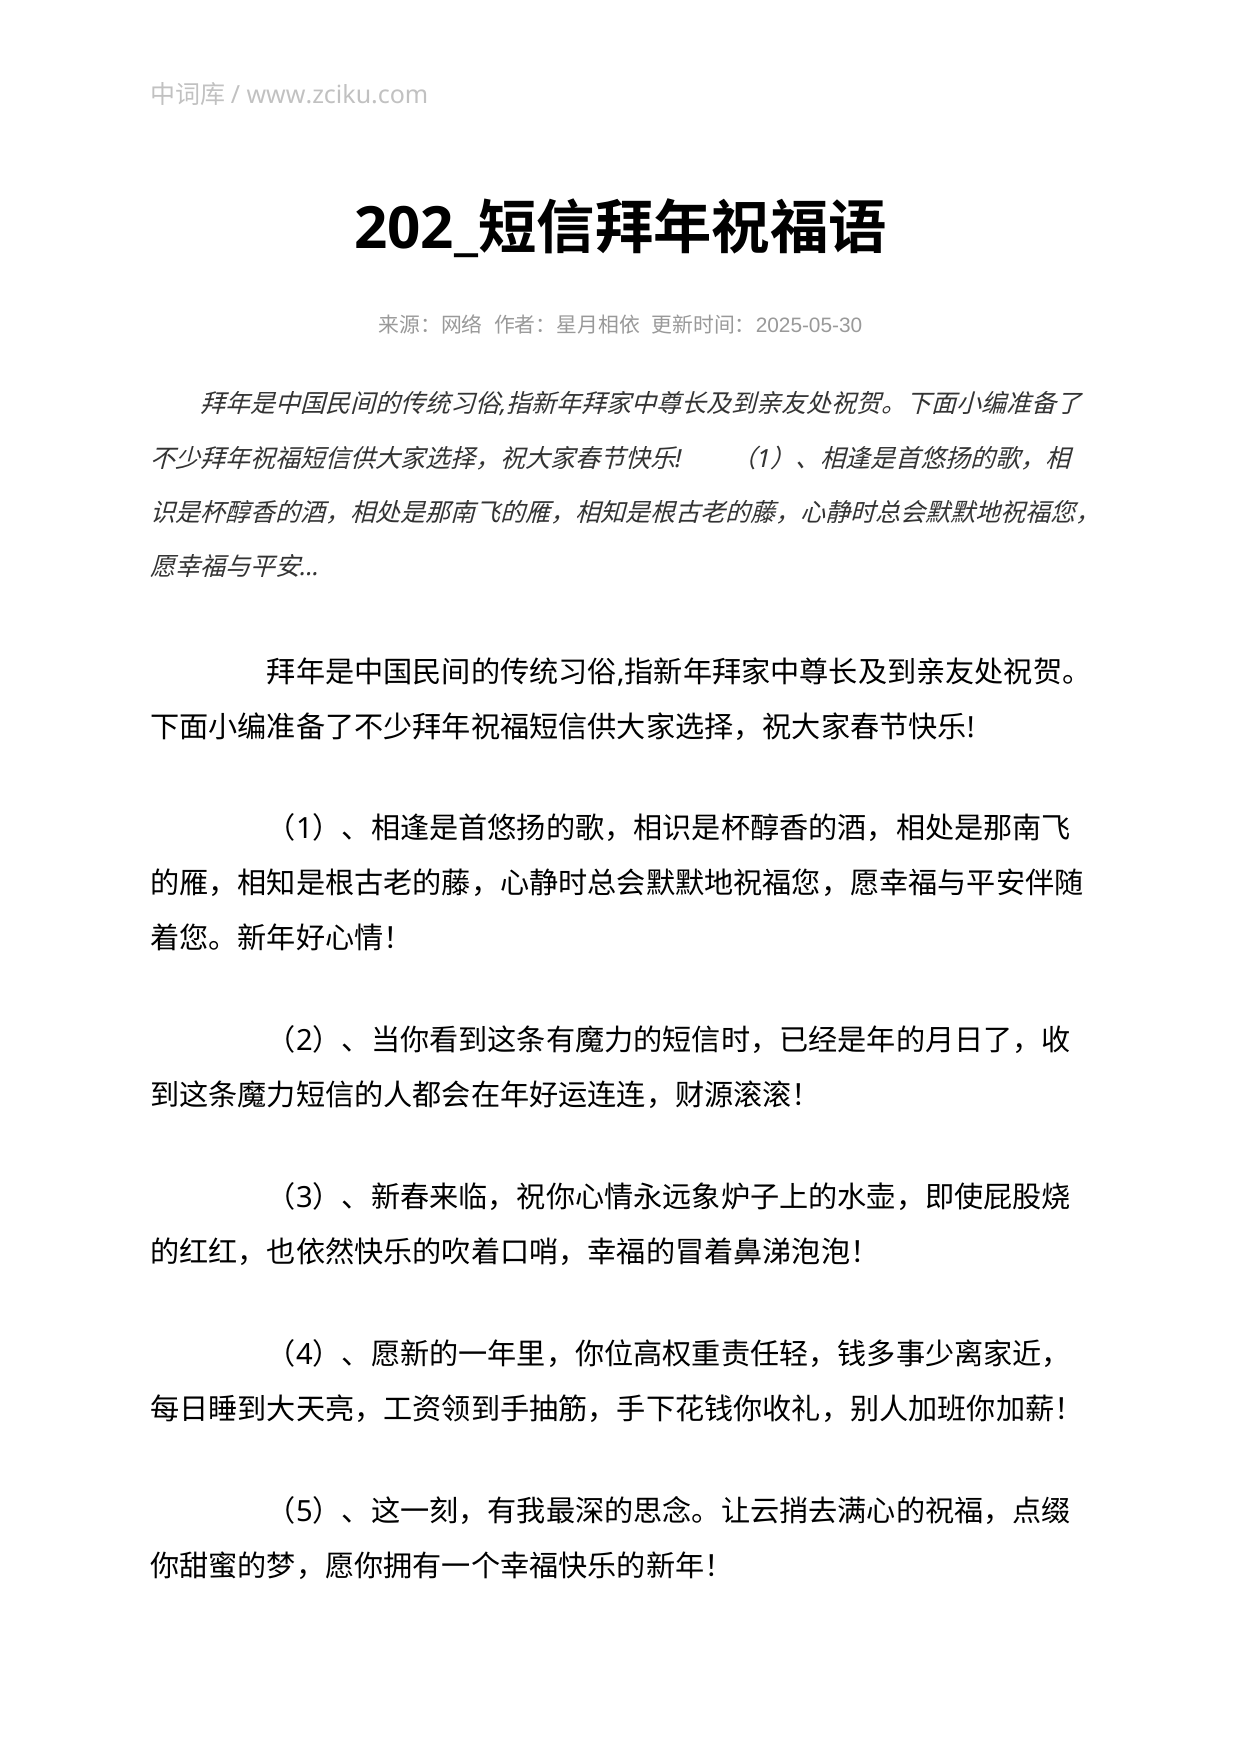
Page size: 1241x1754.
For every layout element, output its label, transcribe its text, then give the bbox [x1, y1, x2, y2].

subtitle 202_短信拜年祝福语 [150, 181, 1090, 266]
text （3）、新春来临，祝你心情永远象炉子上的水壶，即使屁股烧的红红，也依然快乐的吹着口哨，幸福的冒着鼻涕泡泡！ [150, 1173, 1090, 1271]
text 来源：网络 作者：星月相依 更新时间：2025-05-30 [150, 313, 1090, 337]
text 拜年是中国民间的传统习俗,指新年拜家中尊长及到亲友处祝贺。下面小编准备了不少拜年祝福短信供大家选择，祝大家春节快乐! （1）、相逢是首悠扬的歌，相识是杯醇香的酒，相处是那南飞的雁，相知是根古老的藤，心静时总会默默地祝福您，愿幸福与平安... [150, 384, 1090, 583]
text 拜年是中国民间的传统习俗,指新年拜家中尊长及到亲友处祝贺。下面小编准备了不少拜年祝福短信供大家选择，祝大家春节快乐! [150, 648, 1090, 746]
text （2）、当你看到这条有魔力的短信时，已经是年的月日了，收到这条魔力短信的人都会在年好运连连，财源滚滚！ [150, 1017, 1090, 1114]
text （4）、愿新的一年里，你位高权重责任轻，钱多事少离家近，每日睡到大天亮，工资领到手抽筋，手下花钱你收礼，别人加班你加薪！ [150, 1330, 1090, 1428]
text （5）、这一刻，有我最深的思念。让云捎去满心的祝福，点缀你甜蜜的梦，愿你拥有一个幸福快乐的新年！ [150, 1487, 1090, 1584]
text （1）、相逢是首悠扬的歌，相识是杯醇香的酒，相处是那南飞的雁，相知是根古老的藤，心静时总会默默地祝福您，愿幸福与平安伴随着您。新年好心情！ [150, 805, 1090, 957]
